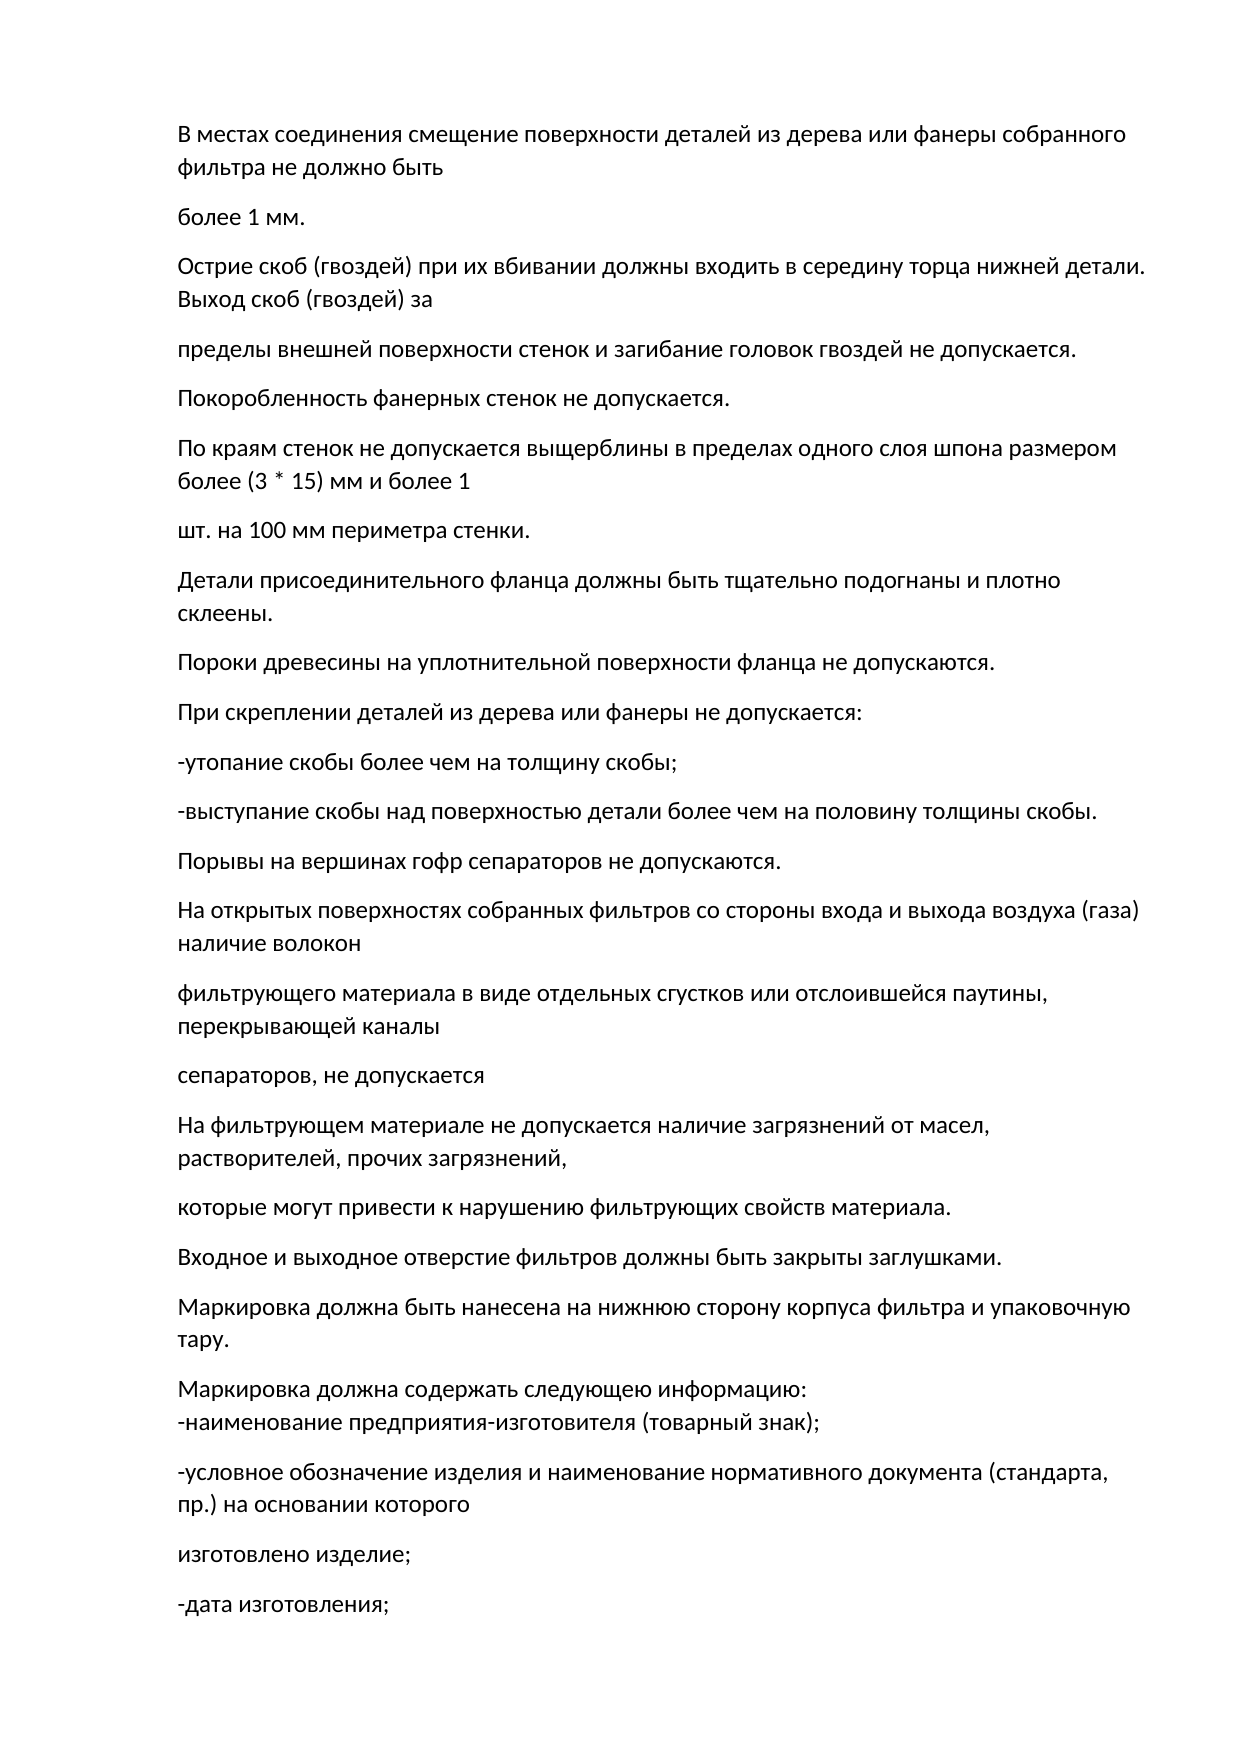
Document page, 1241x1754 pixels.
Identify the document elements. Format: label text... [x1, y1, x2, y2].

text сепараторов, не допускается [177, 1059, 1152, 1090]
text По краям стенок не допускается выщерблины в пределах одного слоя шпона размером более (3 * 15) мм и более 1 [177, 432, 1152, 495]
text В местах соединения смещение поверхности деталей из дерева или фанеры собранного фильтра не должно быть [177, 118, 1152, 182]
text -выступание скобы над поверхностью детали более чем на половину толщины скобы. [177, 795, 1152, 826]
text Входное и выходное отверстие фильтров должны быть закрыты заглушками. [177, 1241, 1152, 1272]
text Пороки древесины на уплотнительной поверхности фланца не допускаются. [177, 646, 1152, 677]
text На открытых поверхностях собранных фильтров со стороны входа и выхода воздуха (газа) наличие волокон [177, 894, 1152, 958]
text -утопание скобы более чем на толщину скобы; [177, 746, 1152, 776]
text -условное обозначение изделия и наименование нормативного документа (стандарта, пр.) на основании которого [177, 1456, 1152, 1519]
text более 1 мм. [177, 201, 1152, 231]
text Острие скоб (гвоздей) при их вбивании должны входить в середину торца нижней детали. Выход скоб (гвоздей) за [177, 250, 1152, 314]
text фильтрующего материала в виде отдельных сгустков или отслоившейся паутины, перекрывающей каналы [177, 977, 1152, 1040]
text которые могут привести к нарушению фильтрующих свойств материала. [177, 1191, 1152, 1222]
text Порывы на вершинах гофр сепараторов не допускаются. [177, 845, 1152, 875]
text -дата изготовления; [177, 1588, 1152, 1618]
text При скреплении деталей из дерева или фанеры не допускается: [177, 696, 1152, 727]
text Покоробленность фанерных стенок не допускается. [177, 382, 1152, 413]
text изготовлено изделие; [177, 1538, 1152, 1569]
text Маркировка должна быть нанесена на нижнюю сторону корпуса фильтра и упаковочную тару. [177, 1291, 1152, 1354]
text Детали присоединительного фланца должны быть тщательно подогнаны и плотно склеены. [177, 564, 1152, 627]
text шт. на 100 мм периметра стенки. [177, 514, 1152, 545]
text Маркировка должна содержать следующею информацию: -наименование предприятия-изготовителя (товарный знак); [177, 1373, 1152, 1437]
text На фильтрующем материале не допускается наличие загрязнений от масел, растворителей, прочих загрязнений, [177, 1109, 1152, 1172]
text пределы внешней поверхности стенок и загибание головок гвоздей не допускается. [177, 333, 1152, 363]
